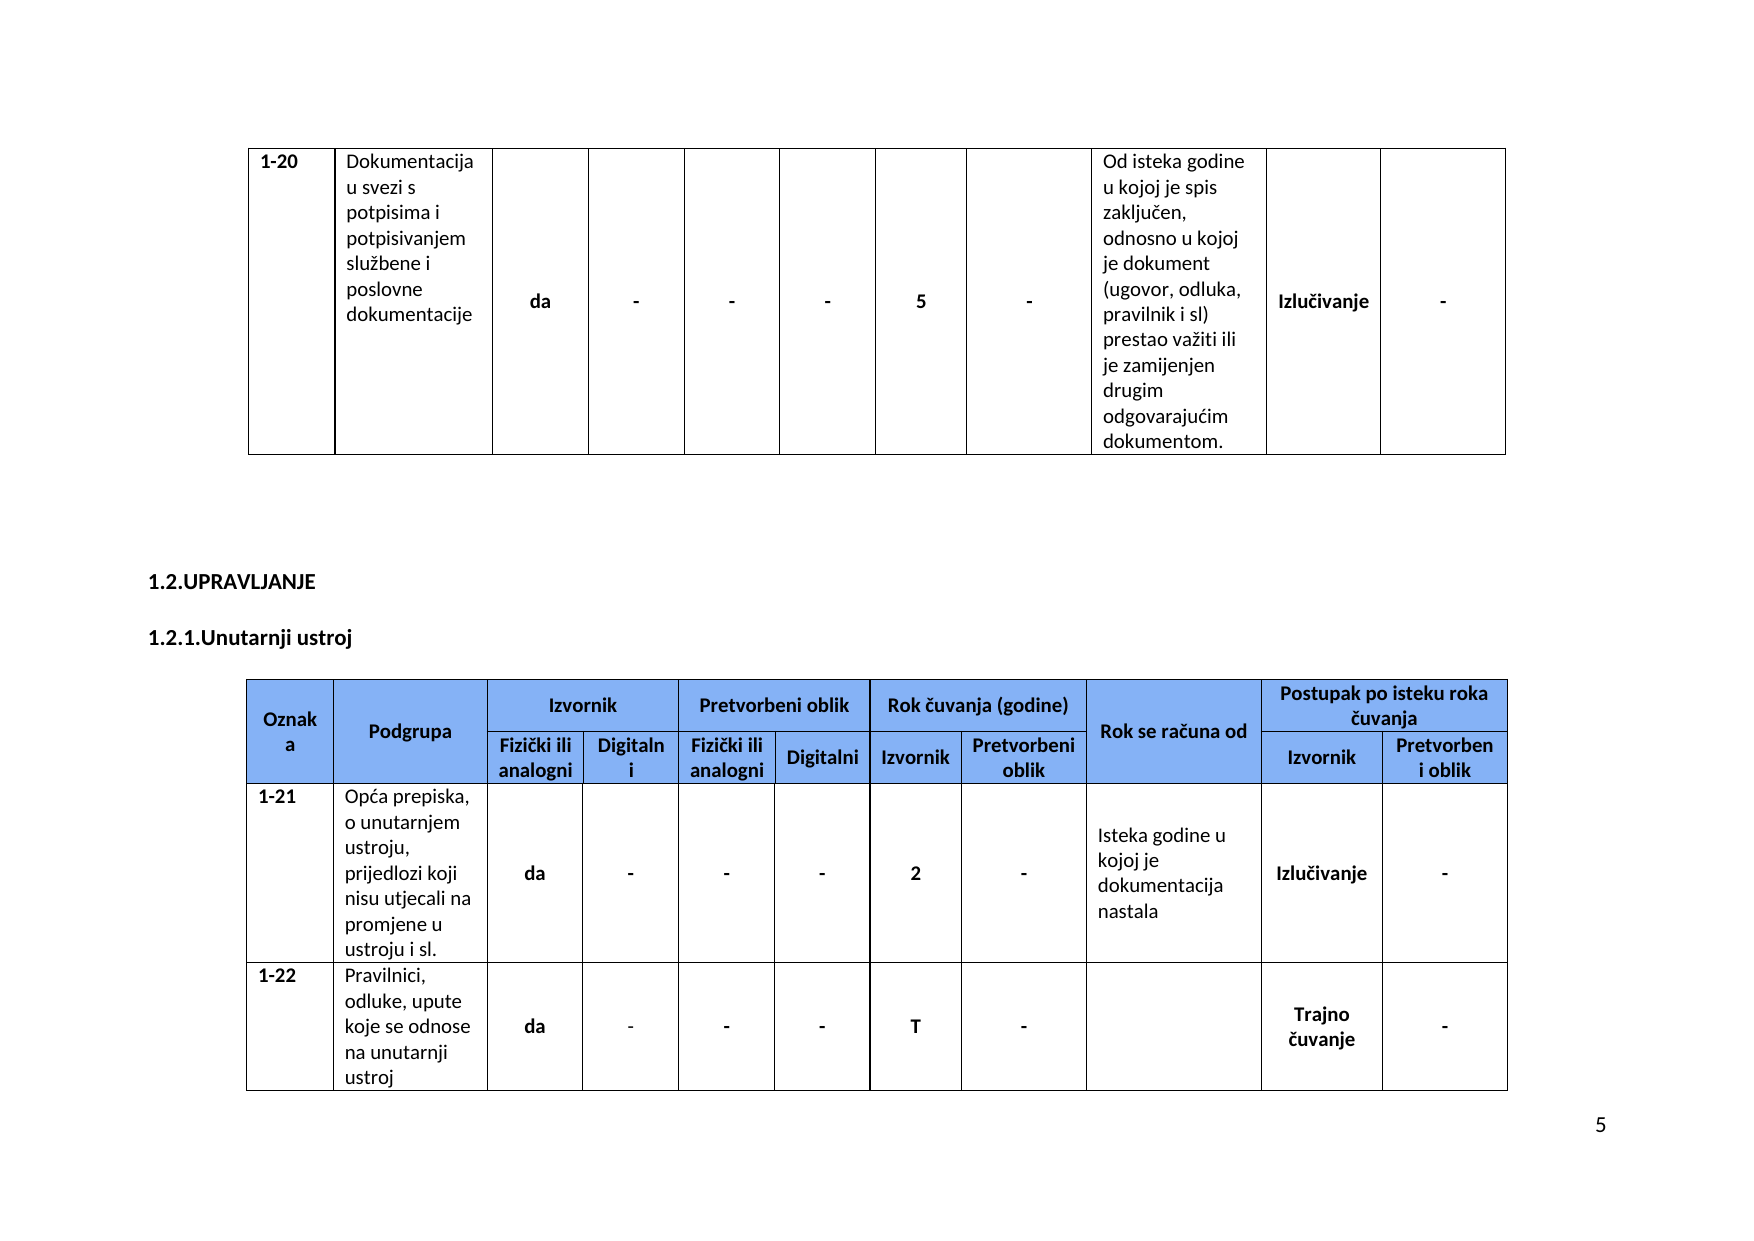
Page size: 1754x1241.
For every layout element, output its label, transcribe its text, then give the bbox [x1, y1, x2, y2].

table_cell - [775, 963, 869, 1090]
table_cell - [583, 784, 678, 962]
table_cell T [871, 963, 961, 1090]
table_header Pretvorbeni oblik [679, 680, 869, 731]
table_cell - [962, 784, 1086, 962]
table_cell Izlučivanje [1267, 149, 1380, 454]
table_cell Digitalni [584, 732, 678, 783]
table_cell Izlučivanje [1262, 784, 1382, 962]
table_cell Dokumentacija u svezi s potpisima i potpisivanjem službene i poslovne dokumentacije [336, 149, 492, 454]
table_header Postupak po isteku roka čuvanja [1262, 680, 1507, 731]
table_cell 5 [876, 149, 966, 454]
table_header Rok čuvanja (godine) [871, 680, 1086, 731]
table_cell 1-22 [247, 963, 333, 1090]
table_cell - [685, 149, 779, 454]
table_cell - [1383, 784, 1507, 962]
table_cell Isteka godine u kojoj je dokumentacija nastala [1087, 784, 1261, 962]
table_cell - [679, 784, 774, 962]
text 1.2.UPRAVLJANJE [148, 567, 1606, 595]
table_cell - [967, 149, 1091, 454]
table_cell - [679, 963, 774, 1090]
table_cell Fizički ili analogni [679, 732, 775, 783]
table_header Rok se računa od [1087, 680, 1261, 783]
table_cell Opća prepiska, o unutarnjem ustroju, prijedlozi koji nisu utjecali na promjene u ustroju i sl. [334, 784, 487, 962]
table_cell da [488, 963, 582, 1090]
table_cell 2 [871, 784, 961, 962]
table_header Podgrupa [334, 680, 487, 783]
text 1.2.1.Unutarnji ustroj [148, 623, 1606, 651]
table_cell da [488, 784, 582, 962]
table_cell Fizički ili analogni [488, 732, 583, 783]
table_cell - [589, 149, 684, 454]
table_cell Trajno čuvanje [1262, 963, 1382, 1090]
table_cell Pretvorbeni oblik [962, 732, 1086, 783]
table_cell - [962, 963, 1086, 1090]
table_header Oznaka [247, 680, 333, 783]
table_header Izvornik [488, 680, 678, 731]
table_cell [1087, 963, 1261, 1090]
table_cell Izvornik [871, 732, 961, 783]
table_cell - [1383, 963, 1507, 1090]
table_cell Pravilnici, odluke, upute koje se odnose na unutarnji ustroj [334, 963, 487, 1090]
table_cell Izvornik [1262, 732, 1382, 783]
table_cell Digitalni [776, 732, 869, 783]
table_cell Pretvorbeni oblik [1383, 732, 1507, 783]
table_cell - [775, 784, 869, 962]
table_cell da [493, 149, 588, 454]
table_cell 1-21 [247, 784, 333, 962]
table_cell - [780, 149, 875, 454]
table_cell - [583, 963, 678, 1090]
table_cell - [1381, 149, 1505, 454]
table_cell 1-20 [249, 149, 334, 454]
